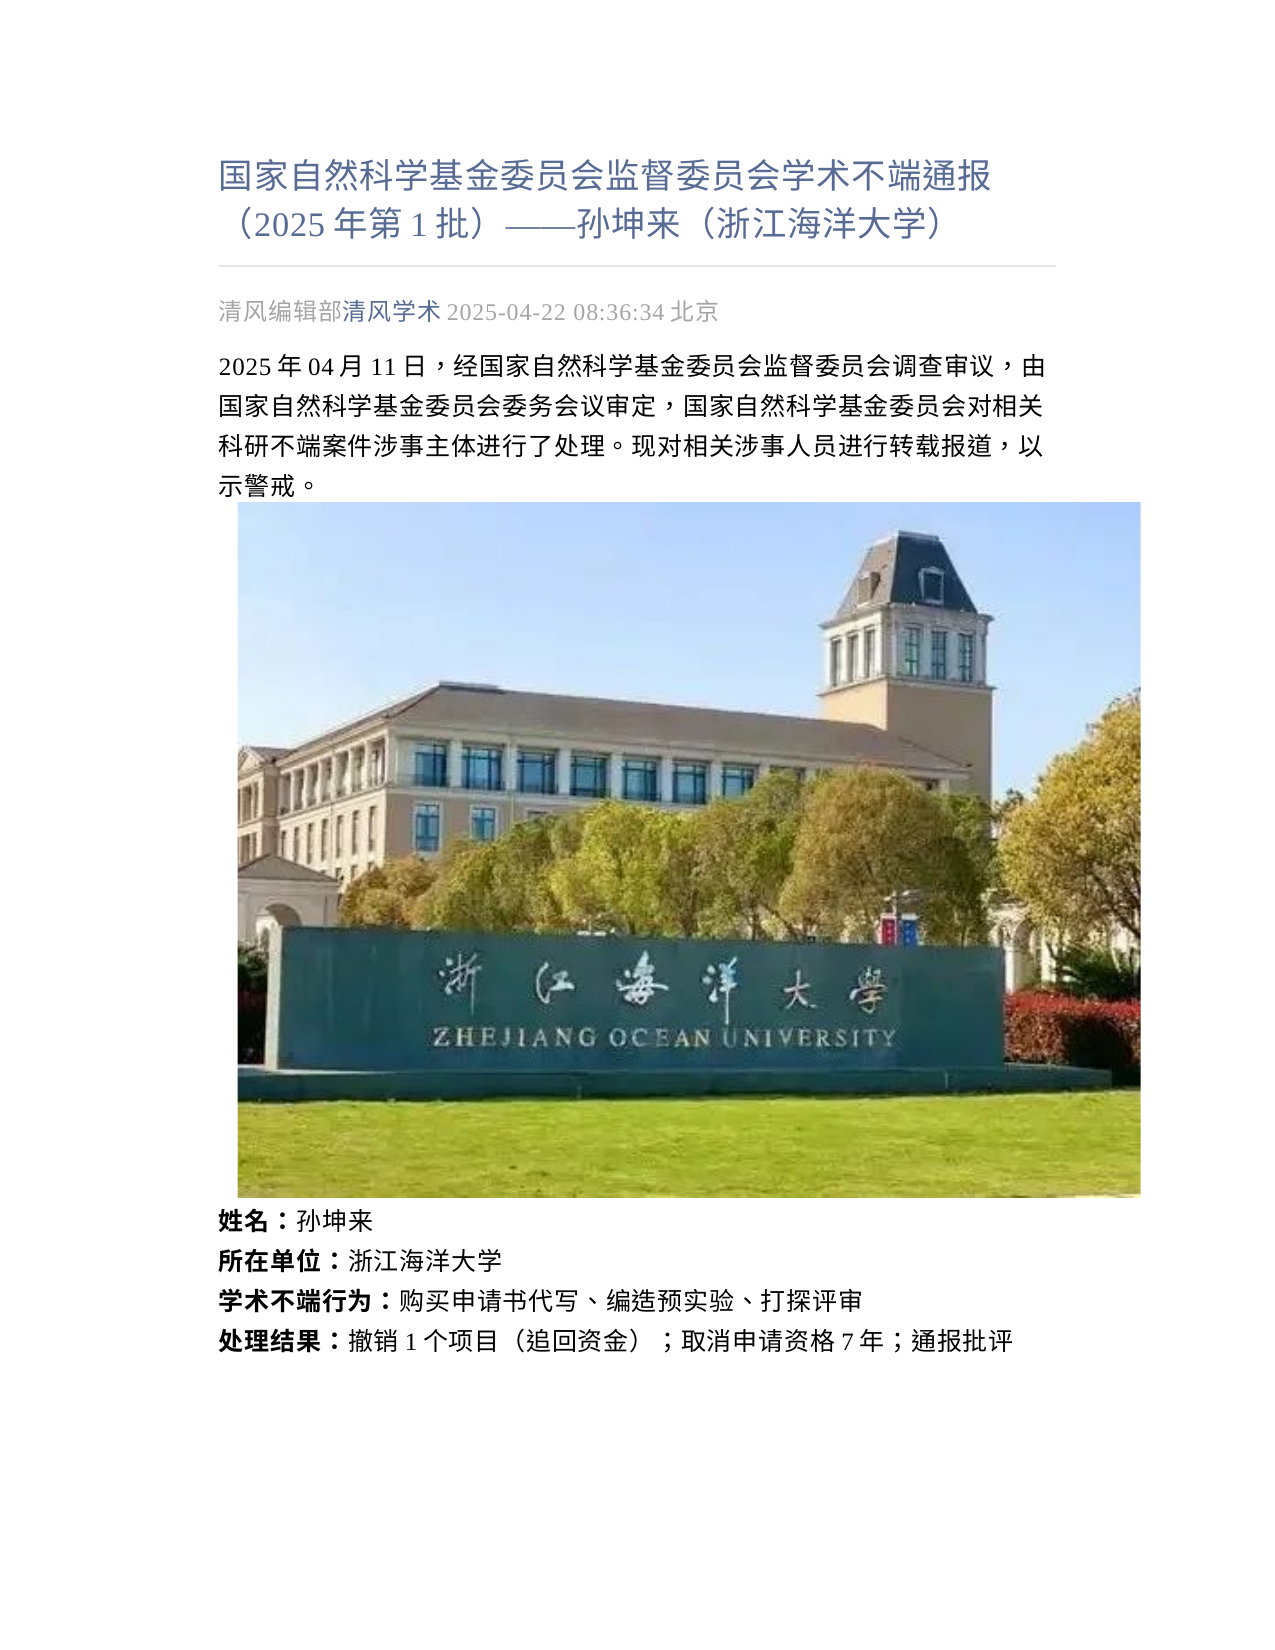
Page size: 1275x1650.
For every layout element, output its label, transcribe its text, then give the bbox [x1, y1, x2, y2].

title 国家自然科学基金委员会监督委员会学术不端通报（2025年第1批）——孙坤来（浙江海洋大学） [219, 150, 1056, 265]
picture [237, 502, 1141, 1198]
text 姓名：孙坤来 [219, 1198, 1056, 1238]
text 处理结果：撤销1个项目（追回资金）；取消申请资格7年；通报批评 [219, 1318, 1056, 1358]
text 所在单位：浙江海洋大学 [219, 1238, 1056, 1278]
text 学术不端行为：购买申请书代写、编造预实验、打探评审 [219, 1278, 1056, 1318]
text 2025年04月11日，经国家自然科学基金委员会监督委员会调查审议，由国家自然科学基金委员会委务会议审定，国家自然科学基金委员会对相关科研不端案件涉事主体进行了处理。现对相关涉事人员进行转载报道，以示警戒。 [219, 342, 1056, 502]
list 清风编辑部清风学术2025-04-22 08:36:34北京 [219, 287, 1056, 327]
